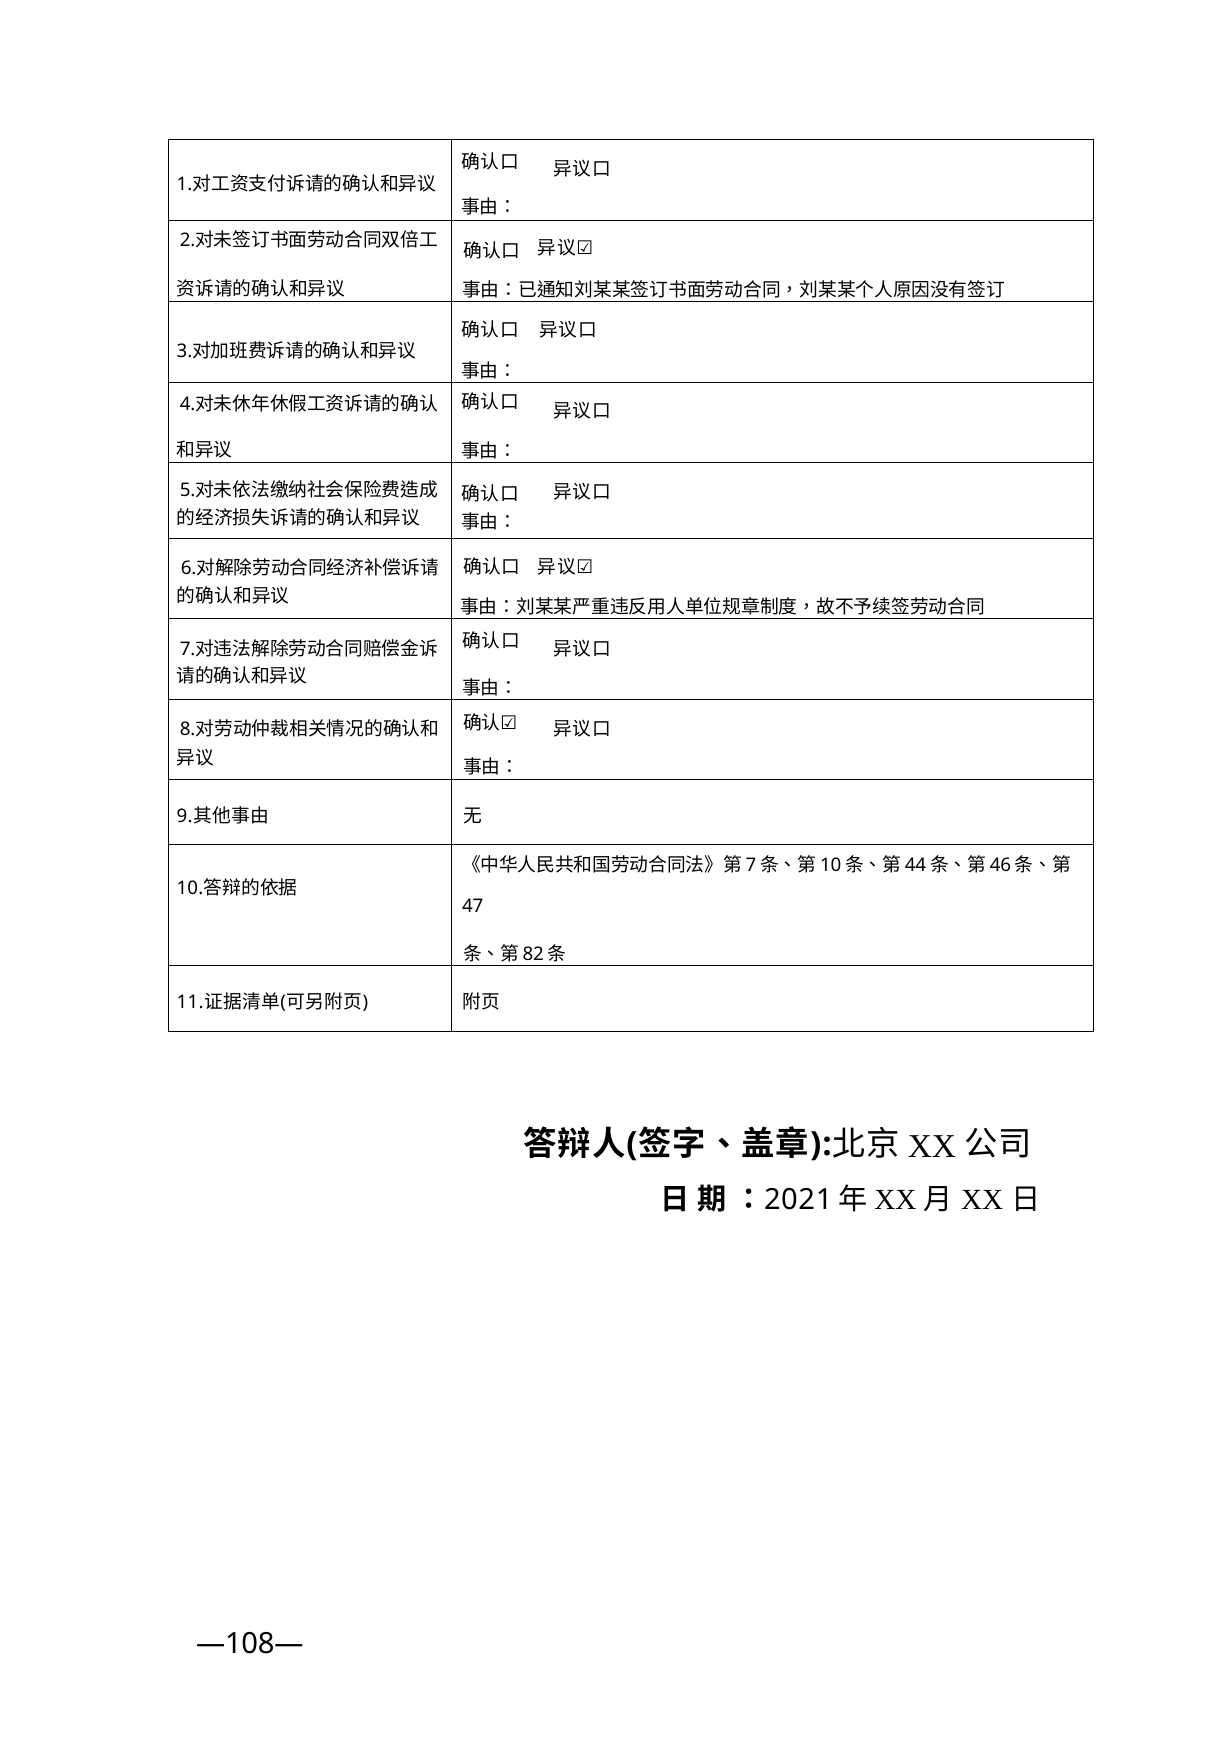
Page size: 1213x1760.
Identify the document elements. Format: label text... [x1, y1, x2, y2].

table_header 确认口 事由： [452, 140, 536, 220]
table_header 异议口 [536, 140, 1093, 220]
table_cell 确认口 事由： [452, 619, 536, 698]
table_cell 10.答辩的依据 [169, 845, 451, 964]
table_header 1.对工资支付诉请的确认和异议 [169, 140, 451, 220]
table_cell 异议口 [536, 383, 1093, 462]
table_cell 确认口 事由： [452, 463, 536, 537]
table_cell 5.对未依法缴纳社会保险费造成 的经济损失诉请的确认和异议 [169, 463, 451, 537]
table_cell 确认口 异议☑ 事由：刘某某严重违反用人单位规章制度，故不予续签劳动合同 [452, 539, 1093, 618]
table_cell 11.证据清单(可另附页) [169, 966, 451, 1031]
table_cell 异议口 [536, 463, 1093, 537]
table_cell 9.其他事由 [169, 780, 451, 844]
table_cell 确认☑ 事由： [452, 700, 536, 779]
table_cell 无 [452, 780, 1093, 844]
table_cell 7.对违法解除劳动合同赔偿金诉 请的确认和异议 [169, 619, 451, 698]
table_cell 3.对加班费诉请的确认和异议 [169, 302, 451, 382]
table_cell 附页 [452, 966, 1093, 1031]
table_cell 2.对未签订书面劳动合同双倍工 资诉请的确认和异议 [169, 221, 451, 301]
text 答辩人(签字、盖章):北京XX 公司 [523, 1131, 1094, 1181]
table_cell 确认口 异议口 事由： [452, 302, 1093, 382]
table_cell 《中华人民共和国劳动合同法》第7条、第10条、第44条、第46条、第47 条、第82条 [452, 845, 1093, 964]
table_cell 6.对解除劳动合同经济补偿诉请 的确认和异议 [169, 539, 451, 618]
text 日 期 ：2021年XX 月 XX 日 [660, 1181, 1094, 1217]
table_cell 确认口 异议☑ 事由：已通知刘某某签订书面劳动合同，刘某某个人原因没有签订 [452, 221, 1093, 301]
table_cell 4.对未休年休假工资诉请的确认 和异议 [169, 383, 451, 462]
table_cell 异议口 [536, 700, 1093, 779]
table_cell 确认口 事由： [452, 383, 536, 462]
table_cell 8.对劳动仲裁相关情况的确认和 异议 [169, 700, 451, 779]
table_cell 异议口 [536, 619, 1093, 698]
